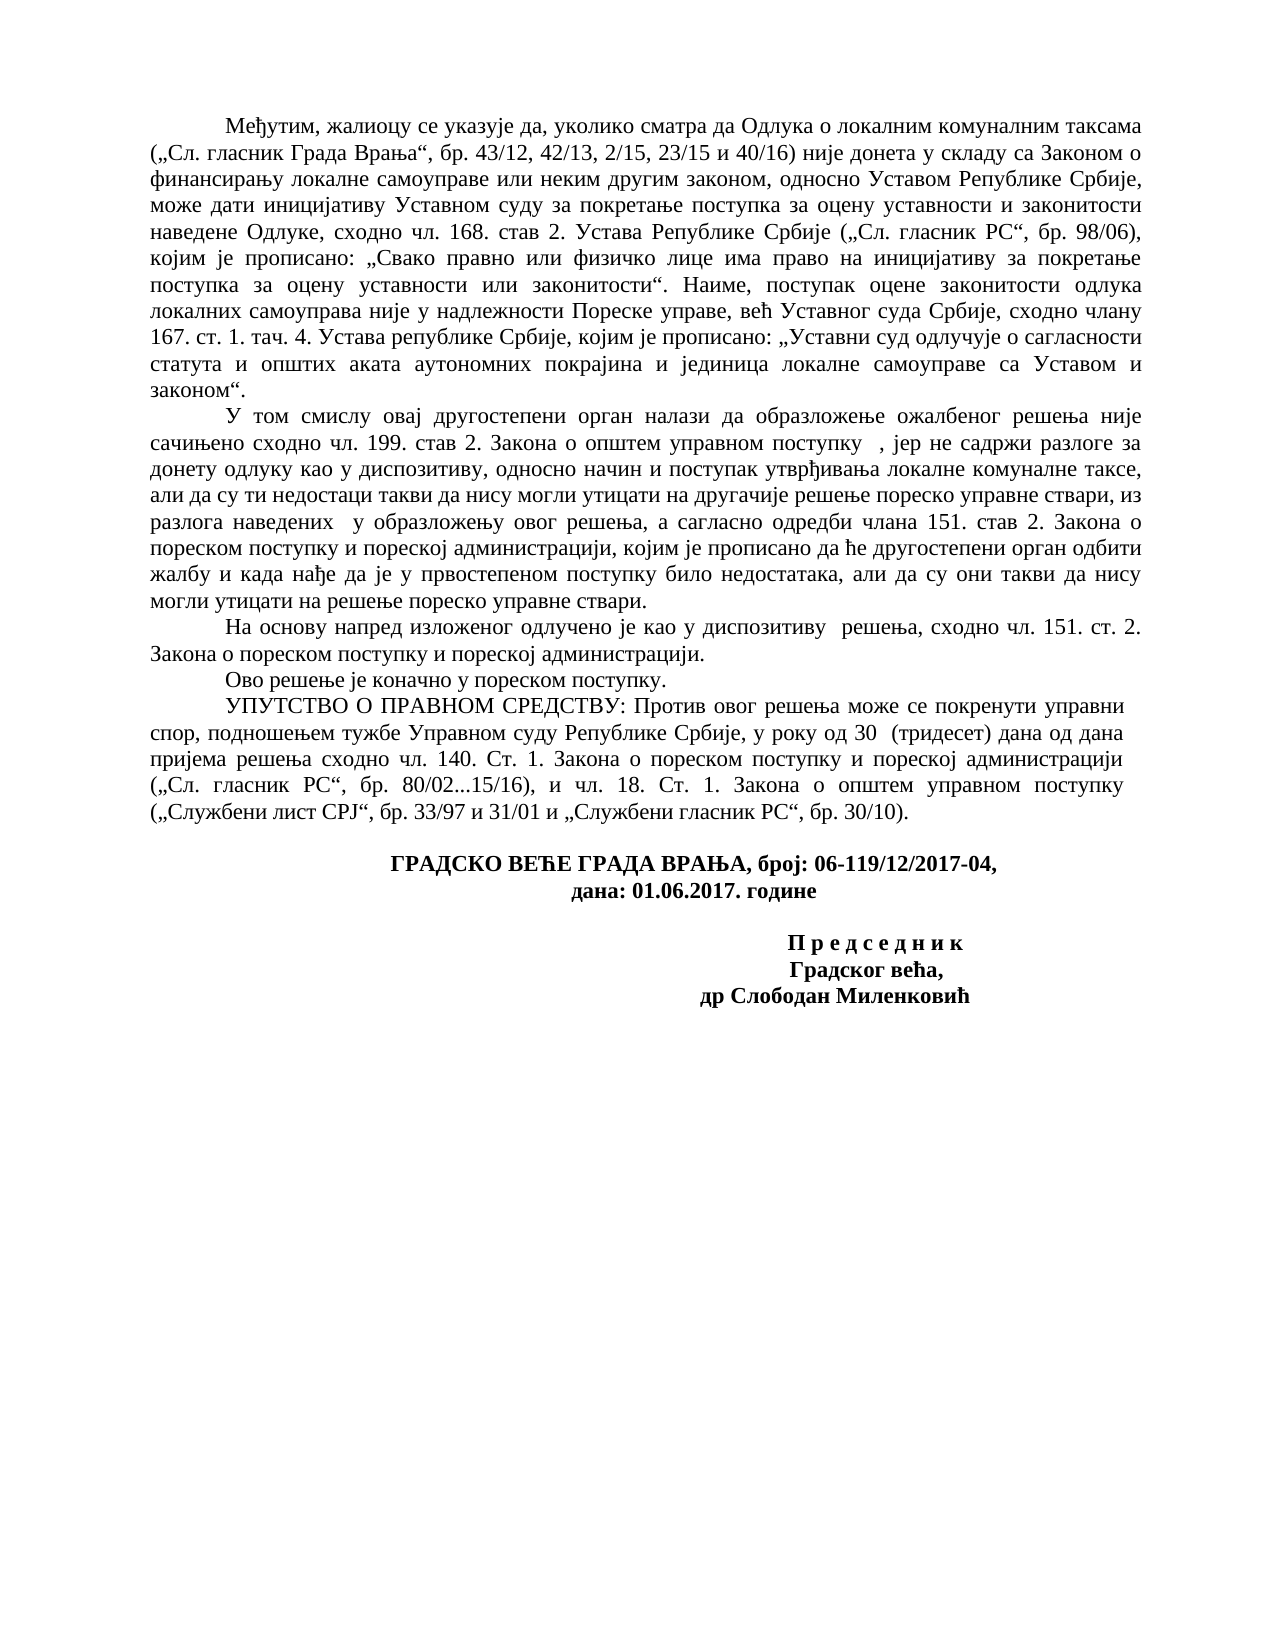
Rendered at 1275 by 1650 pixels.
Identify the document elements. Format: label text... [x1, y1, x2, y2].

text У том смислу овај другостепени орган налази да образложење ожалбеног решења није сачињено сходно чл. 199. став 2. Закона о општем управном поступку , јер не садржи разлоге за донету одлуку као у диспозитиву, односно начин и поступак утврђивања локалне комуналне таксе, али да су ти недостаци такви да нису могли утицати на другачије решење пореско управне ствари, из разлога наведених у образложењу овог решења, а сагласно одредби члана 151. став 2. Закона о пореском поступку и пореској администрацији, којим је прописано да ће другостепени орган одбити жалбу и када нађе да је у првостепеном поступку било недостатака, али да су они такви да нису могли утицати на решење пореско управне ствари. [150, 402, 1144, 613]
text Ово решење је коначно у пореском поступку. [150, 666, 1125, 692]
list ГРАДСКО ВЕЋЕ ГРАДА ВРАЊА, број: 06-119/12/2017-04, [262, 850, 1125, 877]
list дана: 01.06.2017. године [262, 877, 1125, 903]
text др Слободан Миленковић [150, 982, 1125, 1008]
text Градског већа, [600, 956, 1125, 982]
text П р е д с е д н и к [787, 929, 1125, 956]
text Међутим, жалиоцу се указује да, уколико сматра да Одлука о локалним комуналним таксама („Сл. гласник Града Врања“, бр. 43/12, 42/13, 2/15, 23/15 и 40/16) није донета у складу са Законом о финансирању локалне самоуправе или неким другим законом, односно Уставом Републике Србије, може дати иницијативу Уставном суду за покретање поступка за оцену уставности и законитости наведене Одлуке, сходно чл. 168. став 2. Устава Републике Србије („Сл. гласник РС“, бр. 98/06), којим је прописано: „Свако правно или физичко лице има право на иницијативу за покретање поступка за оцену уставности или законитости“. Наиме, поступак оцене законитости одлука локалних самоуправа није у надлежности Пореске управе, већ Уставног суда Србије, сходно члану 167. ст. 1. тач. 4. Устава републике Србије, којим је прописано: „Уставни суд одлучује о сагласности статута и општих аката аутономних покрајина и јединица локалне самоуправе са Уставом и законом“. [150, 112, 1144, 402]
text УПУТСТВО О ПРАВНОМ СРЕДСТВУ: Против овог решења може се покренути управни спор, подношењем тужбе Управном суду Републике Србије, у року од 30 (тридесет) дана од дана пријема решења сходно чл. 140. Ст. 1. Закона о пореском поступку и пореској администрацији („Сл. гласник РС“, бр. 80/02...15/16), и чл. 18. Ст. 1. Закона о општем управном поступку („Службени лист СРЈ“, бр. 33/97 и 31/01 и „Службени гласник РС“, бр. 30/10). [150, 692, 1125, 824]
text На основу напред изложеног одлучено је као у диспозитиву решења, сходно чл. 151. ст. 2. Закона о пореском поступку и пореској администрацији. [150, 613, 1144, 666]
